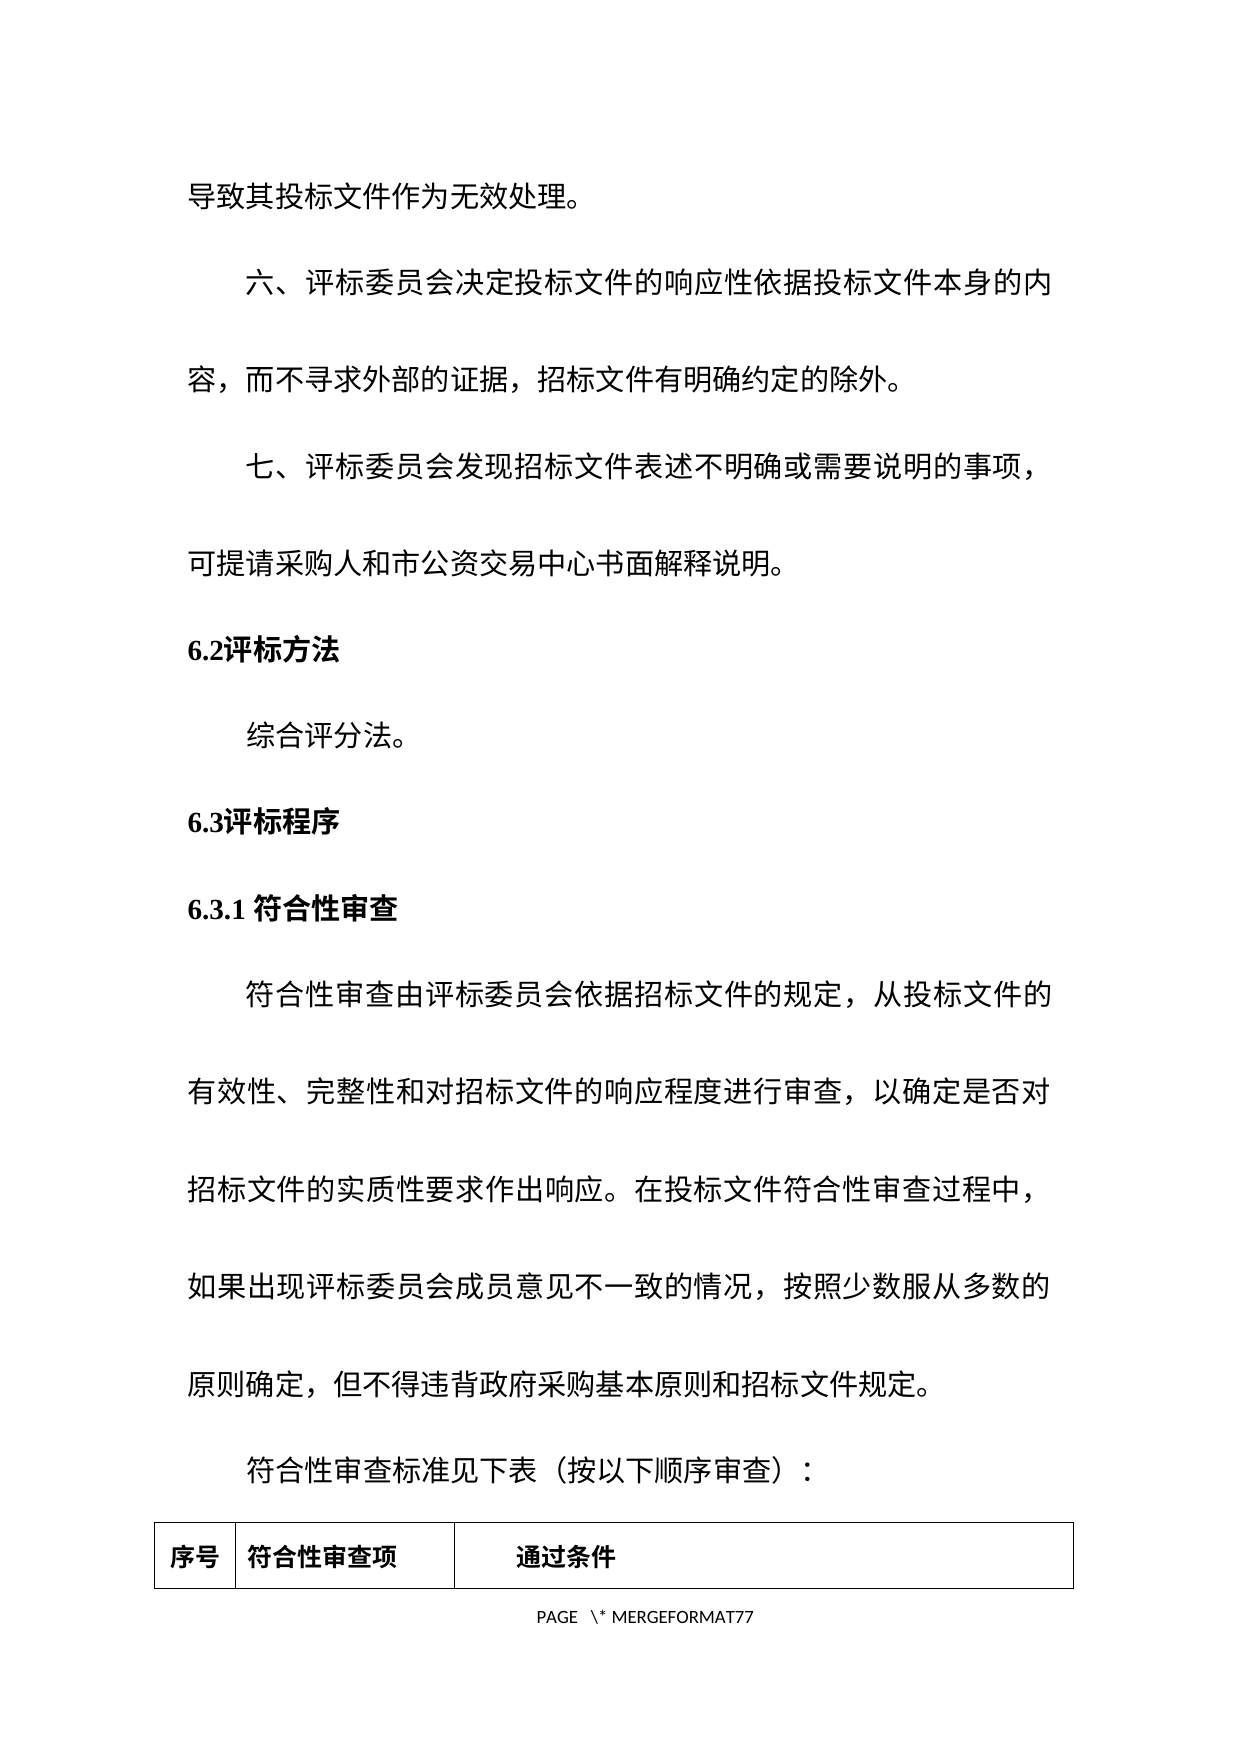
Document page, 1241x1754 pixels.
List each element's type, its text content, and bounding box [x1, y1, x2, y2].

text 综合评分法。 [187, 702, 1053, 767]
list 评标程序 [187, 788, 1053, 853]
list 评标方法 [187, 615, 1053, 680]
text 六、评标委员会决定投标文件的响应性依据投标文件本身的内容，而不寻求外部的证据，招标文件有明确约定的除外。 [187, 248, 1053, 411]
text 七、评标委员会发现招标文件表述不明确或需要说明的事项，可提请采购人和市公资交易中心书面解释说明。 [187, 432, 1053, 594]
table_header 序号 [155, 1523, 235, 1588]
table_header 符合性审查项 [236, 1523, 454, 1588]
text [187, 162, 1053, 227]
text 符合性审查标准见下表（按以下顺序审查）： [187, 1436, 1053, 1501]
table_header 通过条件 [455, 1523, 1073, 1588]
list 符合性审查 [187, 874, 1053, 939]
text 符合性审查由评标委员会依据招标文件的规定，从投标文件的有效性、完整性和对招标文件的响应程度进行审查，以确定是否对招标文件的实质性要求作出响应。在投标文件符合性审查过程中，如果出现评标委员会成员意见不一致的情况，按照少数服从多数的原则确定，但不得违背政府采购基本原则和招标文件规定。 [187, 960, 1053, 1415]
